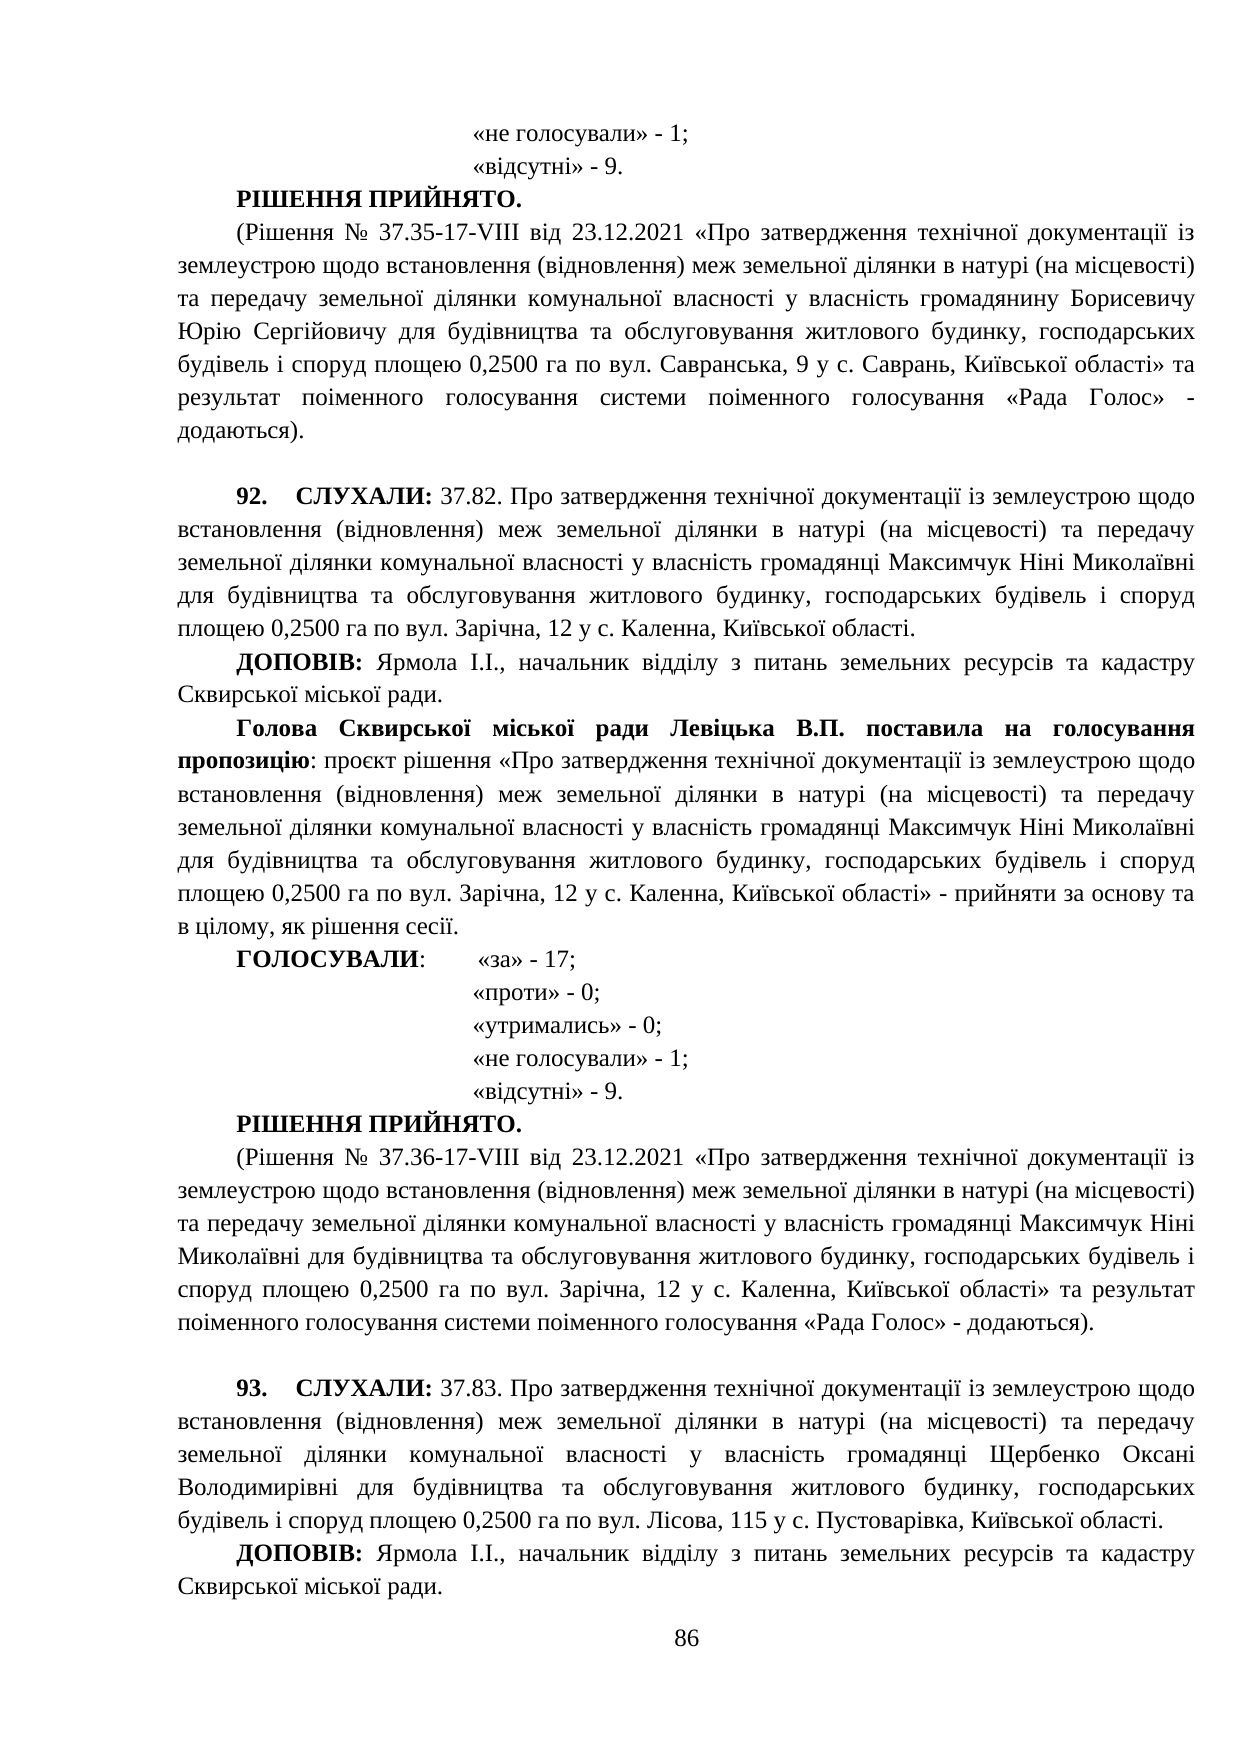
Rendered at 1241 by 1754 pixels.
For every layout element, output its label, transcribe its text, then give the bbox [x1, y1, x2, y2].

text (Рішення № 37.36-17-VIII від 23.12.2021 «Про затвердження технічної документації із землеустрою щодо встановлення (відновлення) меж земельної ділянки в натурі (на місцевості) та передачу земельної ділянки комунальної власності у власність громадянці Максимчук Ніні Миколаївні для будівництва та обслуговування житлового будинку, господарських будівель і споруд площею 0,2500 га по вул. Зарічна, 12 у с. Каленна, Київської області» та результат поіменного голосування системи поіменного голосування «Рада Голос» - додаються). [177, 1142, 1196, 1336]
text (Рішення № 37.35-17-VIII від 23.12.2021 «Про затвердження технічної документації із землеустрою щодо встановлення (відновлення) меж земельної ділянки в натурі (на місцевості) та передачу земельної ділянки комунальної власності у власність громадянину Борисевичу Юрію Сергійовичу для будівництва та обслуговування житлового будинку, господарських будівель і споруд площею 0,2500 га по вул. Савранська, 9 у с. Саврань, Київської області» та результат поіменного голосування системи поіменного голосування «Рада Голос» - додаються). [177, 217, 1196, 444]
text «проти» - 0; [428, 977, 1196, 1006]
text ГОЛОСУВАЛИ: «за» - 17; [177, 944, 1196, 972]
list СЛУХАЛИ: 37.83. Про затвердження технічної документації із землеустрою щодо встановлення (відновлення) меж земельної ділянки в натурі (на місцевості) та передачу земельної ділянки комунальної власності у власність громадянці Щербенко Оксані Володимирівні для будівництва та обслуговування житлового будинку, господарських будівель і споруд площею 0,2500 га по вул. Лісова, 115 у с. Пустоварівка, Київської області. [177, 1373, 1196, 1534]
text «не голосували» - 1; [428, 1043, 1196, 1072]
text РІШЕННЯ ПРИЙНЯТО. [177, 184, 1196, 213]
text «відсутні» - 9. [428, 151, 1196, 180]
text «відсутні» - 9. [428, 1076, 1196, 1104]
text «утримались» - 0; [428, 1010, 1196, 1038]
text «не голосували» - 1; [428, 118, 1196, 147]
list СЛУХАЛИ: 37.82. Про затвердження технічної документації із землеустрою щодо встановлення (відновлення) меж земельної ділянки в натурі (на місцевості) та передачу земельної ділянки комунальної власності у власність громадянці Максимчук Ніні Миколаївні для будівництва та обслуговування житлового будинку, господарських будівель і споруд площею 0,2500 га по вул. Зарічна, 12 у с. Каленна, Київської області. [177, 481, 1196, 642]
text РІШЕННЯ ПРИЙНЯТО. [177, 1109, 1196, 1138]
text Голова Сквирської міської ради Левіцька В.П. поставила на голосування пропозицію: проєкт рішення «Про затвердження технічної документації із землеустрою щодо встановлення (відновлення) меж земельної ділянки в натурі (на місцевості) та передачу земельної ділянки комунальної власності у власність громадянці Максимчук Ніні Миколаївні для будівництва та обслуговування житлового будинку, господарських будівель і споруд площею 0,2500 га по вул. Зарічна, 12 у с. Каленна, Київської області» - прийняти за основу та в цілому, як рішення сесії. [177, 713, 1196, 939]
text ДОПОВІВ: Ярмола І.І., начальник відділу з питань земельних ресурсів та кадастру Сквирської міської ради. [177, 1538, 1196, 1600]
text ДОПОВІВ: Ярмола І.І., начальник відділу з питань земельних ресурсів та кадастру Сквирської міської ради. [177, 647, 1196, 708]
